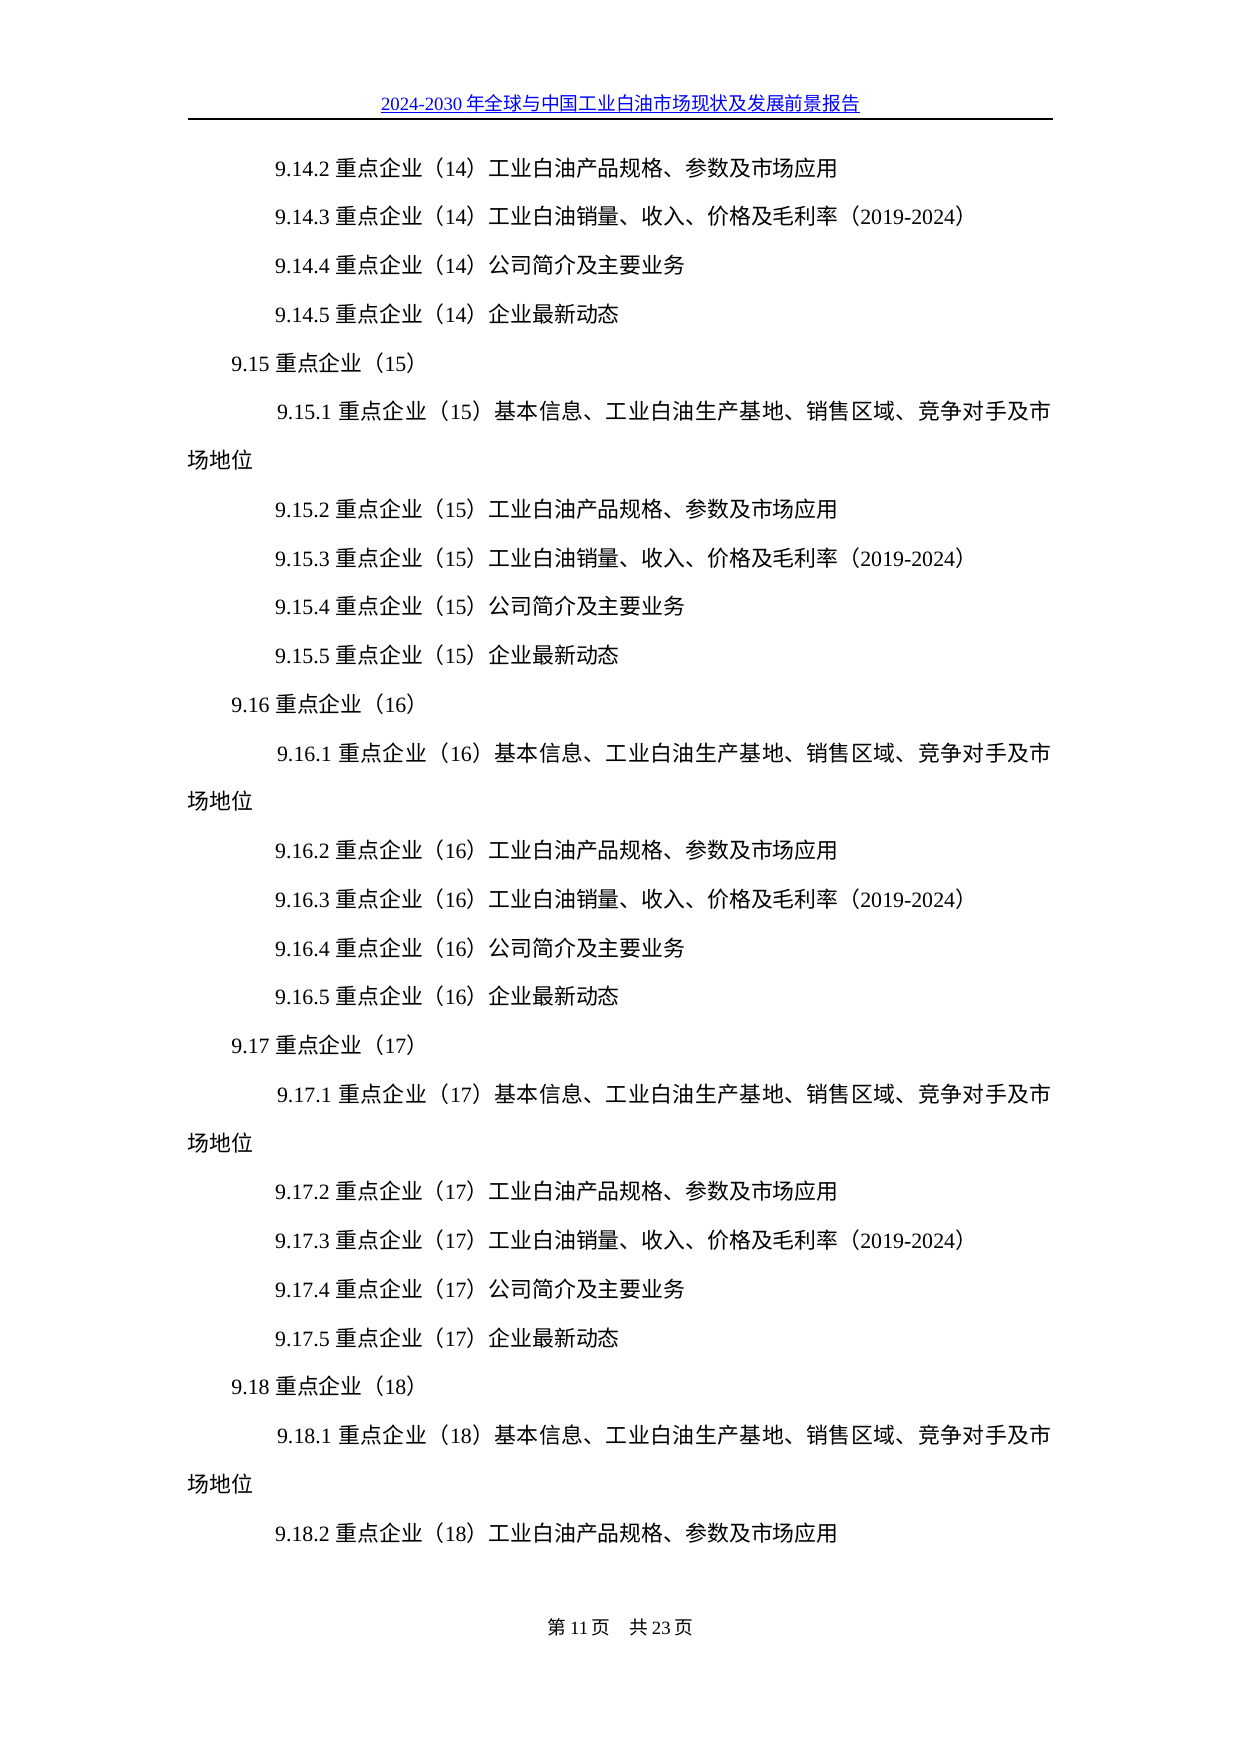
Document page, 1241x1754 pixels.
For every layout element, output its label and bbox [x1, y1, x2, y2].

text [187, 150, 1053, 1548]
